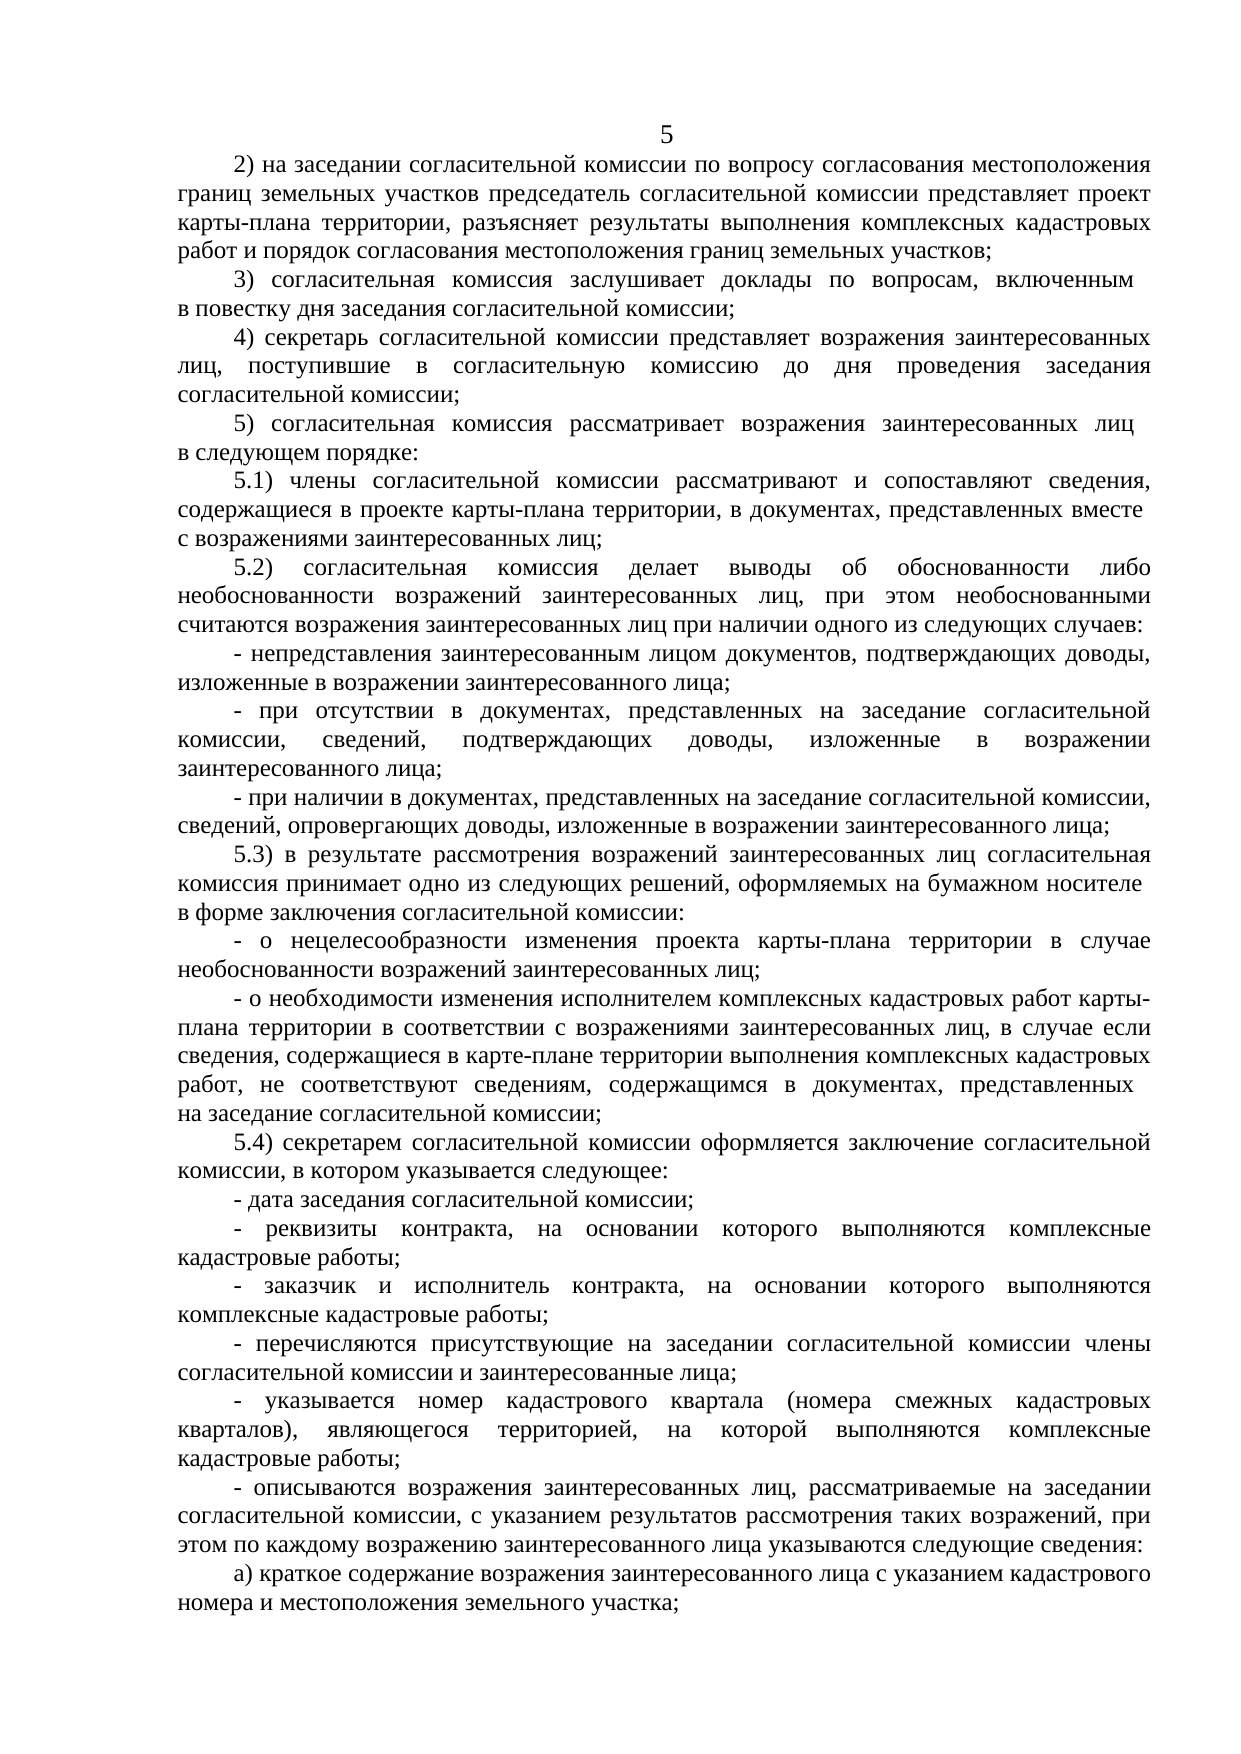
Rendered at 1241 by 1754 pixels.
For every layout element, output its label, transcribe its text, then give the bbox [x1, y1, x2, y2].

title - заказчик и исполнитель контракта, на основании которого выполняются комплексные кадастровые работы; [177, 1271, 1152, 1328]
title - о необходимости изменения исполнителем комплексных кадастровых работ карты-плана территории в соответствии с возражениями заинтересованных лиц, в случае если сведения, содержащиеся в карте-плане территории выполнения комплексных кадастровых работ, не соответствуют сведениям, содержащимся в документах, представленных на заседание согласительной комиссии; [177, 983, 1152, 1127]
title - о нецелесообразности изменения проекта карты-плана территории в случае необоснованности возражений заинтересованных лиц; [177, 926, 1152, 983]
title а) краткое содержание возражения заинтересованного лица с указанием кадастрового номера и местоположения земельного участка; [177, 1558, 1152, 1616]
title - описываются возражения заинтересованных лиц, рассматриваемые на заседании согласительной комиссии, с указанием результатов рассмотрения таких возражений, при этом по каждому возражению заинтересованного лица указываются следующие сведения: [177, 1472, 1152, 1558]
title - при наличии в документах, представленных на заседание согласительной комиссии, сведений, опровергающих доводы, изложенные в возражении заинтересованного лица; [177, 782, 1152, 839]
title - дата заседания согласительной комиссии; [177, 1184, 1152, 1213]
title 5) согласительная комиссия рассматривает возражения заинтересованных лиц в следующем порядке: [177, 408, 1152, 466]
title - при отсутствии в документах, представленных на заседание согласительной комиссии, сведений, подтверждающих доводы, изложенные в возражении заинтересованного лица; [177, 696, 1152, 782]
title 4) секретарь согласительной комиссии представляет возражения заинтересованных лиц, поступившие в согласительную комиссию до дня проведения заседания согласительной комиссии; [177, 322, 1152, 408]
title - реквизиты контракта, на основании которого выполняются комплексные кадастровые работы; [177, 1213, 1152, 1271]
title - перечисляются присутствующие на заседании согласительной комиссии члены согласительной комиссии и заинтересованные лица; [177, 1328, 1152, 1386]
title 5.2) согласительная комиссия делает выводы об обоснованности либо необоснованности возражений заинтересованных лиц, при этом необоснованными считаются возражения заинтересованных лиц при наличии одного из следующих случаев: [177, 552, 1152, 638]
title 5.4) секретарем согласительной комиссии оформляется заключение согласительной комиссии, в котором указывается следующее: [177, 1127, 1152, 1184]
title - указывается номер кадастрового квартала (номера смежных кадастровых кварталов), являющегося территорией, на которой выполняются комплексные кадастровые работы; [177, 1386, 1152, 1472]
title 5.1) члены согласительной комиссии рассматривают и сопоставляют сведения, содержащиеся в проекте карты-плана территории, в документах, представленных вместе с возражениями заинтересованных лиц; [177, 466, 1152, 552]
title 3) согласительная комиссия заслушивает доклады по вопросам, включенным в повестку дня заседания согласительной комиссии; [177, 264, 1152, 322]
title 2) на заседании согласительной комиссии по вопросу согласования местоположения границ земельных участков председатель согласительной комиссии представляет проект карты-плана территории, разъясняет результаты выполнения комплексных кадастровых работ и порядок согласования местоположения границ земельных участков; [177, 149, 1152, 264]
title - непредставления заинтересованным лицом документов, подтверждающих доводы, изложенные в возражении заинтересованного лица; [177, 638, 1152, 696]
title 5.3) в результате рассмотрения возражений заинтересованных лиц согласительная комиссия принимает одно из следующих решений, оформляемых на бумажном носителе в форме заключения согласительной комиссии: [177, 839, 1152, 926]
